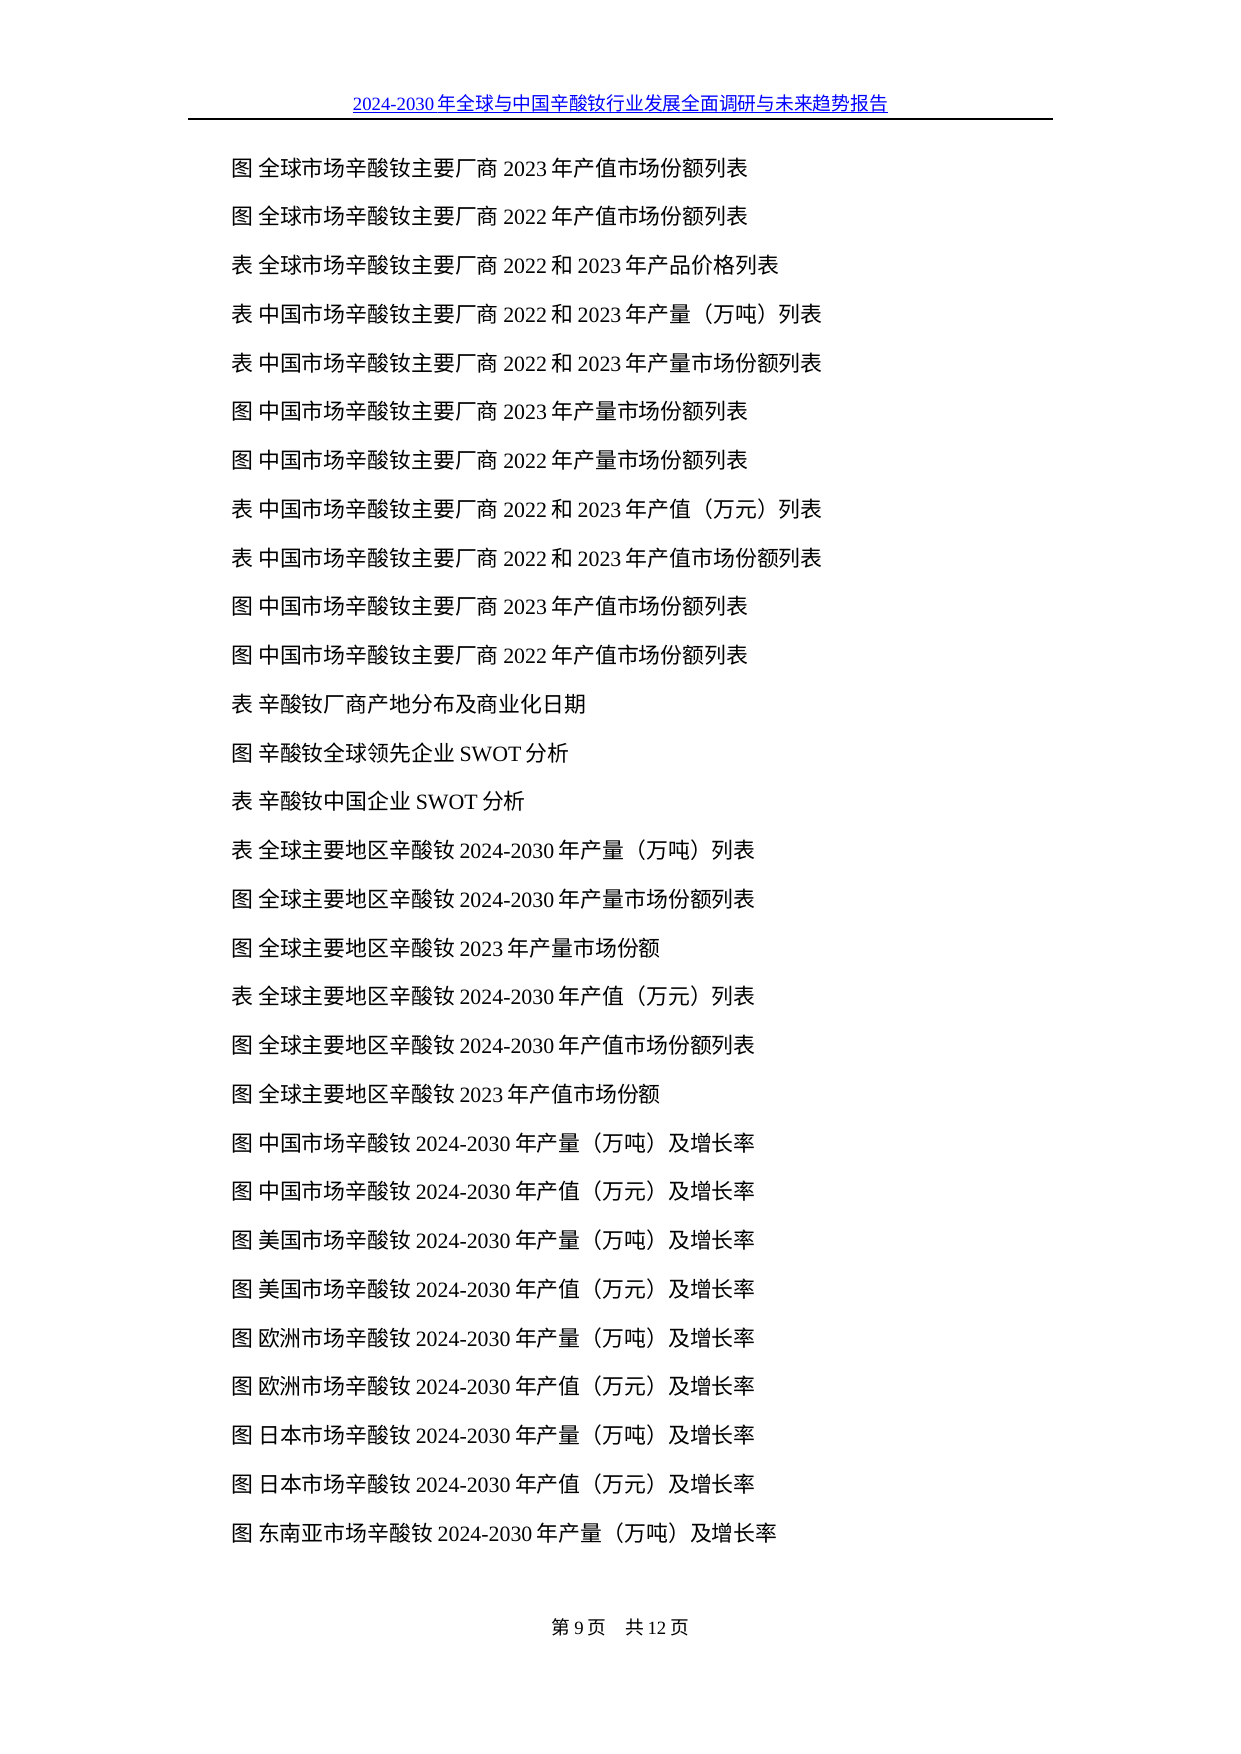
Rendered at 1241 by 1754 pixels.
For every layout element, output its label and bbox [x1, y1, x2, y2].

text [187, 150, 1053, 1548]
